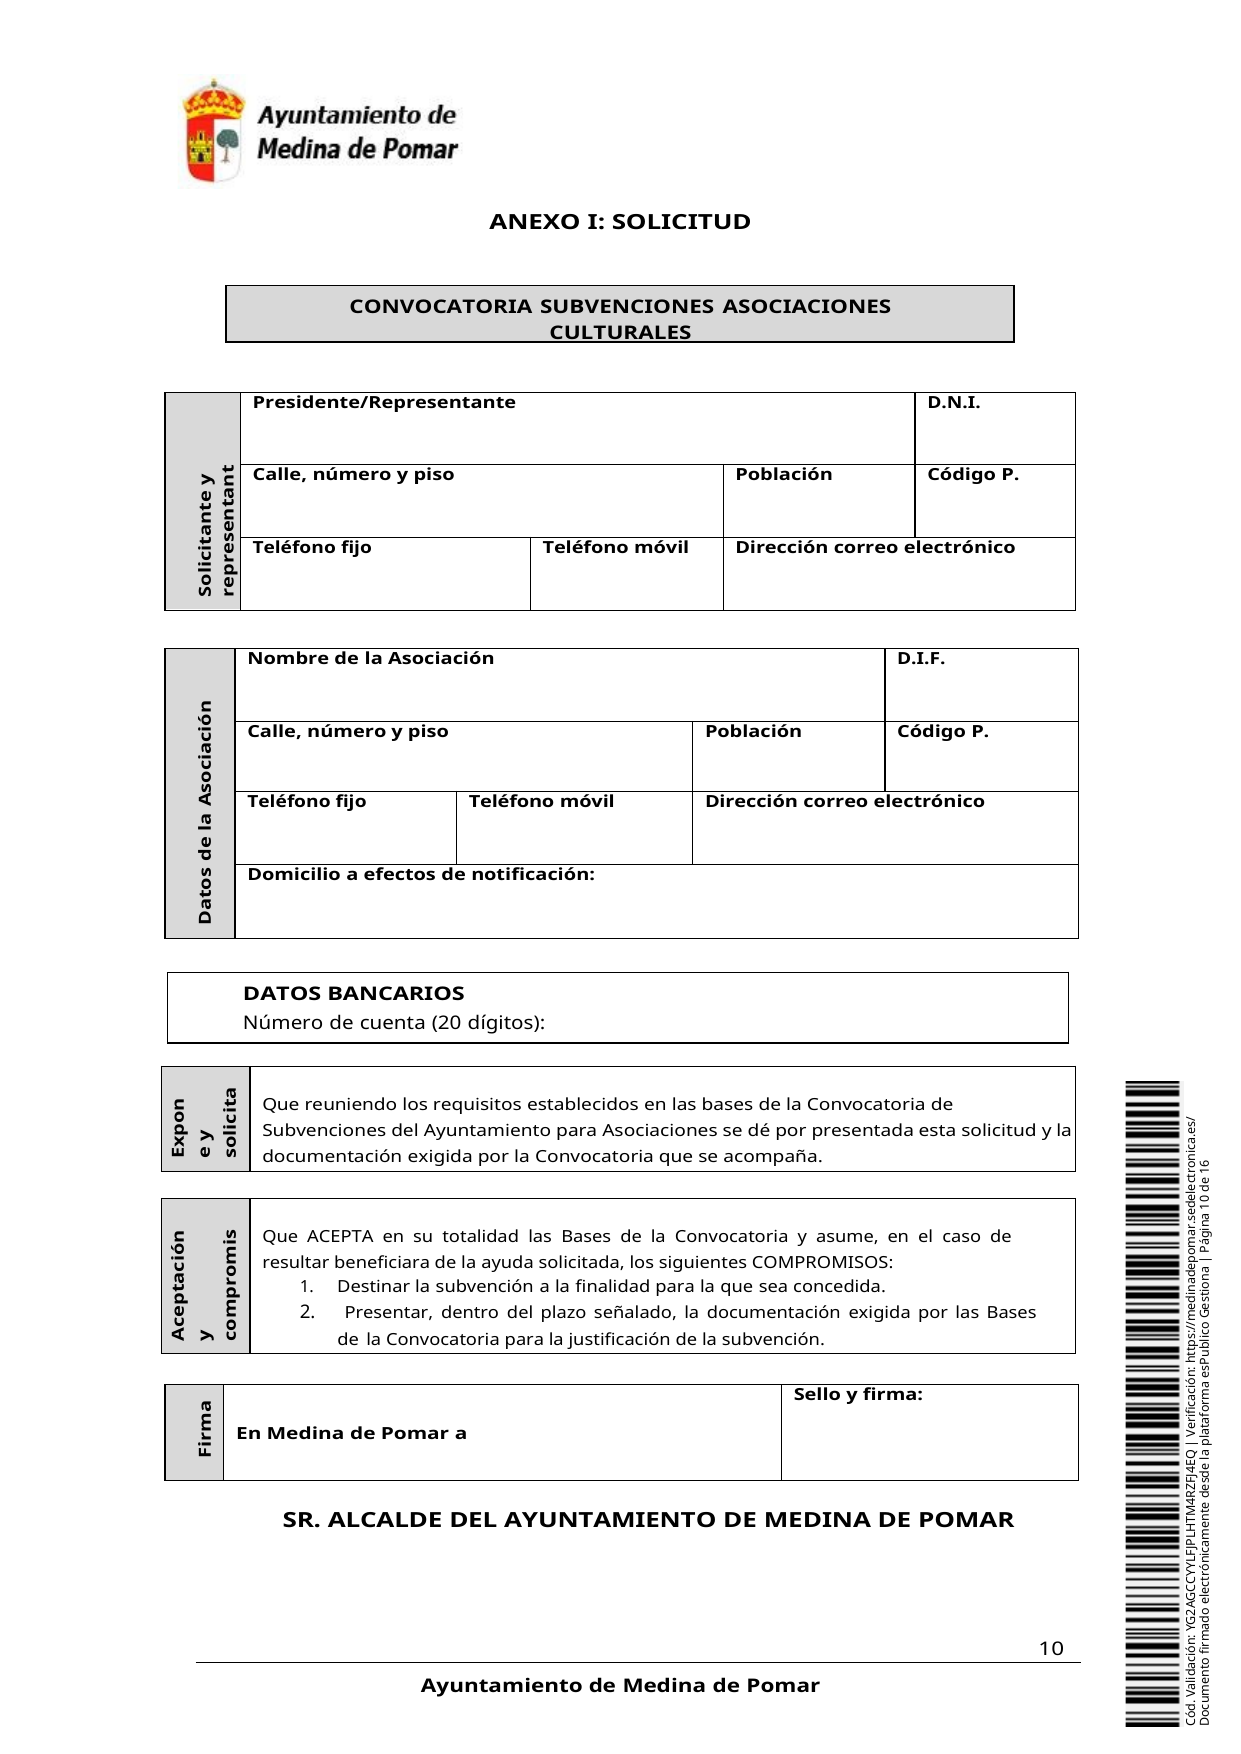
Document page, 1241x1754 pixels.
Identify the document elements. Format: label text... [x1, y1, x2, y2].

table_cell Población [724, 465, 914, 537]
table_cell Código P. [916, 465, 1075, 537]
table_header Que reuniendo los requisitos establecidos en las bases de la Convocatoria de Subvenciones del Ayuntamiento para Asociaciones se dé por presentada esta solicitud y la documentación exigida por la Convocatoria que se acompaña. [251, 1067, 1075, 1171]
table_header En Medina de Pomar a [224, 1385, 781, 1480]
table_header Presidente/Representante [241, 393, 914, 464]
table_cell Teléfono fijo [241, 538, 530, 609]
table_header D.N.I. [916, 393, 1075, 464]
table_cell Código P. [886, 722, 1078, 791]
table_cell Domicilio a efectos de notificación: [236, 865, 1078, 938]
subtitle ANEXO I: SOLICITUD [249, 207, 991, 235]
table_header Aceptación y compromis [162, 1199, 249, 1353]
table_header Nombre de la Asociación [236, 649, 884, 721]
text 10 [150, 1635, 1064, 1661]
table_header Que ACEPTA en su totalidad las Bases de la Convocatoria y asume, en el caso de resultar beneficiara de la ayuda solicitada, los siguientes COMPROMISOS: Destinar la subvención a la finalidad para la que sea concedida. Presentar, dentro del plazo señalado, la documentación exigida por las Bases de la Convocatoria para la justificación de la subvención. [251, 1199, 1075, 1353]
table_header Datos de la Asociación [166, 649, 234, 938]
table_header D.I.F. [886, 649, 1078, 721]
table_cell Dirección correo electrónico [693, 792, 1078, 864]
picture [1125, 1081, 1184, 1727]
table_header Firma [166, 1385, 223, 1480]
table_header Expone y solicita [162, 1067, 249, 1171]
text Ayuntamiento de Medina de Pomar [249, 1672, 991, 1698]
table_cell Dirección correo electrónico [724, 538, 1075, 609]
table_header Solicitante y representante [166, 393, 240, 609]
table_cell Calle, número y piso [236, 722, 692, 791]
table_cell Población [693, 722, 884, 791]
table_cell Calle, número y piso [241, 465, 723, 537]
text SR. ALCALDE DEL AYUNTAMIENTO DE MEDINA DE POMAR [249, 1505, 1047, 1533]
picture [177, 74, 464, 189]
table_header Sello y firma: [782, 1385, 1078, 1480]
table_cell Teléfono móvil [457, 792, 692, 864]
table_cell Teléfono fijo [236, 792, 456, 864]
table_cell Teléfono móvil [531, 538, 723, 609]
